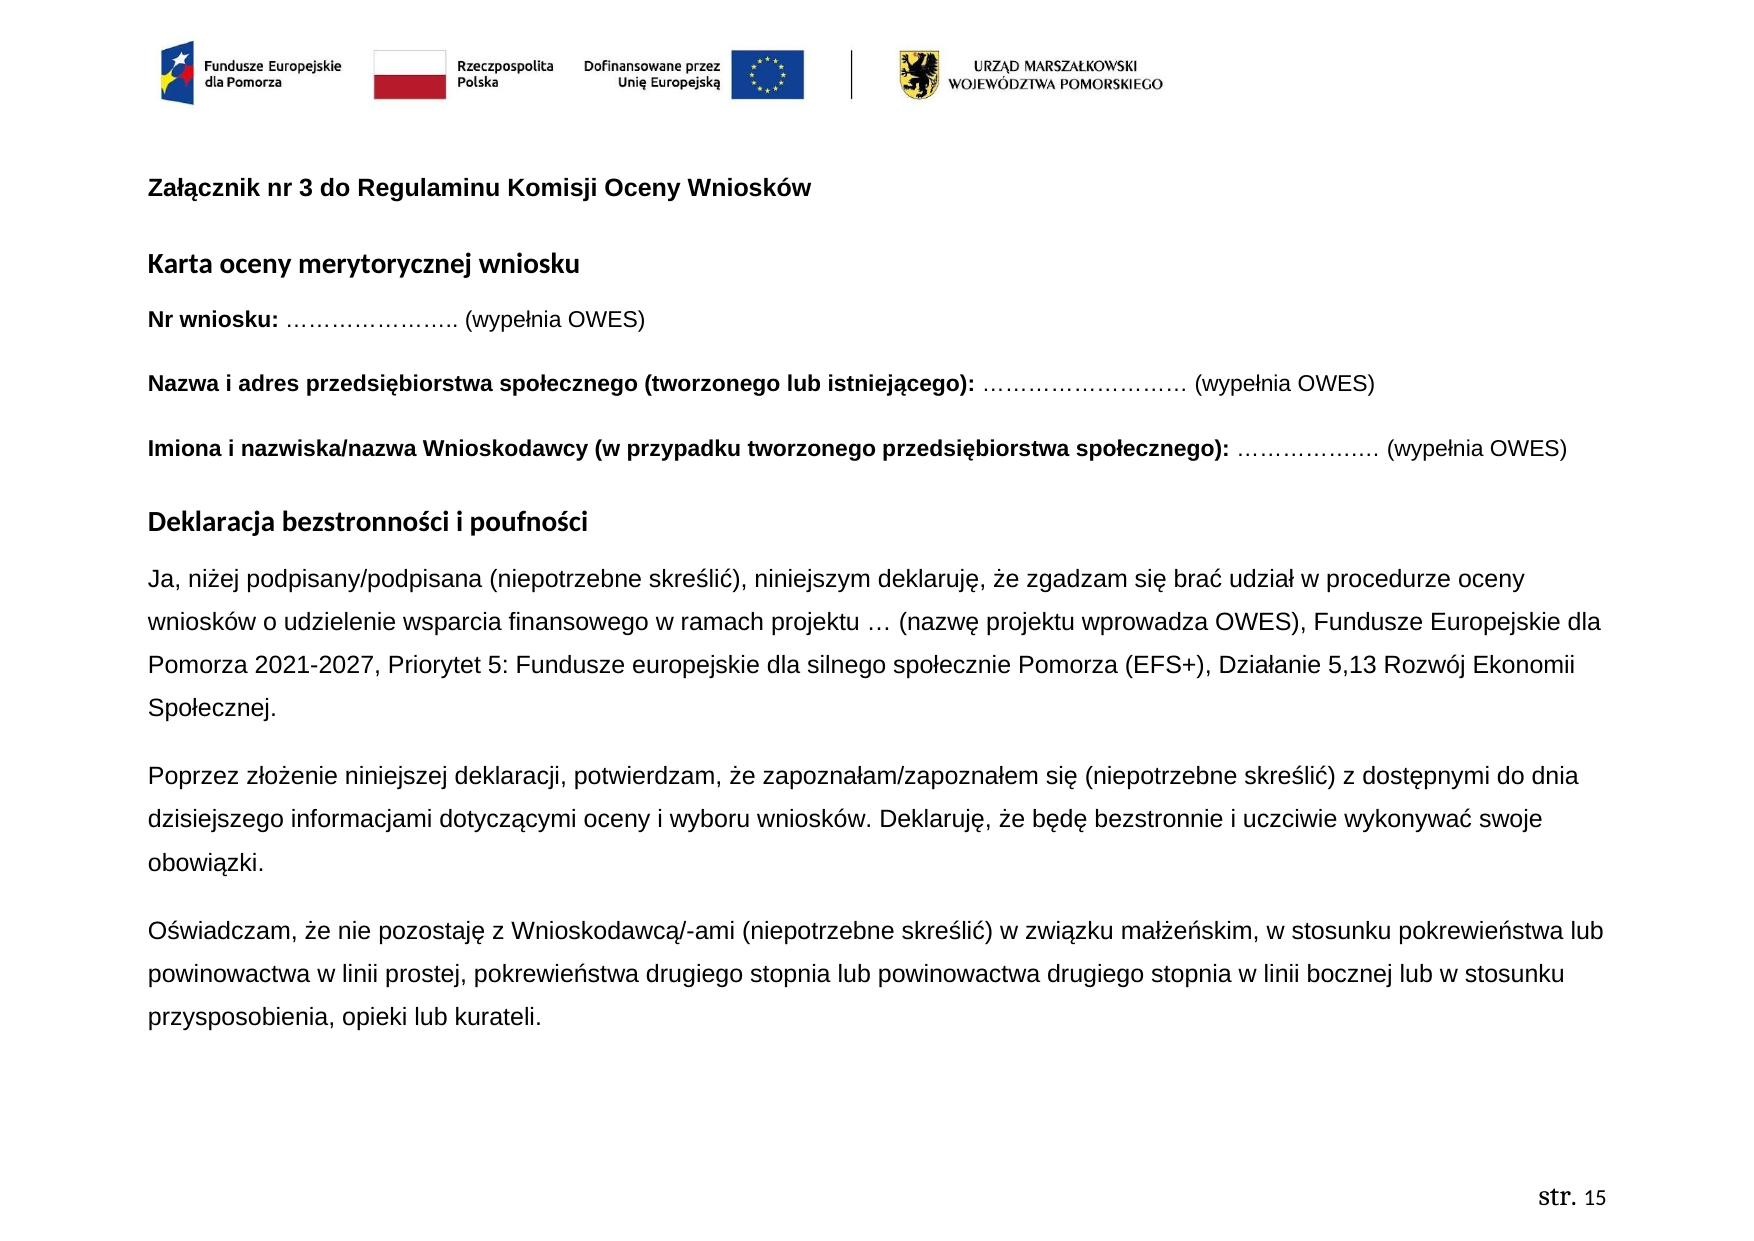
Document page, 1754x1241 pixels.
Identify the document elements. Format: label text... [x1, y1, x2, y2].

picture [145, 24, 1187, 121]
text Ja, niżej podpisany/podpisana (niepotrzebne skreślić), niniejszym deklaruję, że zgadzam się brać udział w procedurze oceny wniosków o udzielenie wsparcia finansowego w ramach projektu … (nazwę projektu wprowadza OWES), Fundusze Europejskie dla Pomorza 2021-2027, Priorytet 5: Fundusze europejskie dla silnego społecznie Pomorza (EFS+), Działanie 5,13 Rozwój Ekonomii Społecznej. [148, 564, 1606, 722]
subtitle Deklaracja bezstronności i poufności [148, 503, 1606, 539]
text Imiona i nazwiska/nazwa Wnioskodawcy (w przypadku tworzonego przedsiębiorstwa społecznego): …………….… (wypełnia OWES) [148, 434, 1606, 461]
subtitle Karta oceny merytorycznej wniosku [148, 245, 1606, 281]
text Nr wniosku: ………………….. (wypełnia OWES) [148, 306, 1606, 332]
text Oświadczam, że nie pozostaję z Wnioskodawcą/-ami (niepotrzebne skreślić) w związku małżeńskim, w stosunku pokrewieństwa lub powinowactwa w linii prostej, pokrewieństwa drugiego stopnia lub powinowactwa drugiego stopnia w linii bocznej lub w stosunku przysposobienia, opieki lub kurateli. [148, 916, 1606, 1031]
text Nazwa i adres przedsiębiorstwa społecznego (tworzonego lub istniejącego): ……………………… (wypełnia OWES) [148, 370, 1606, 396]
text Poprzez złożenie niniejszej deklaracji, potwierdzam, że zapoznałam/zapoznałem się (niepotrzebne skreślić) z dostępnymi do dnia dzisiejszego informacjami dotyczącymi oceny i wyboru wniosków. Deklaruję, że będę bezstronnie i uczciwie wykonywać swoje obowiązki. [148, 761, 1606, 876]
subtitle Załącznik nr 3 do Regulaminu Komisji Oceny Wniosków [148, 173, 1606, 201]
